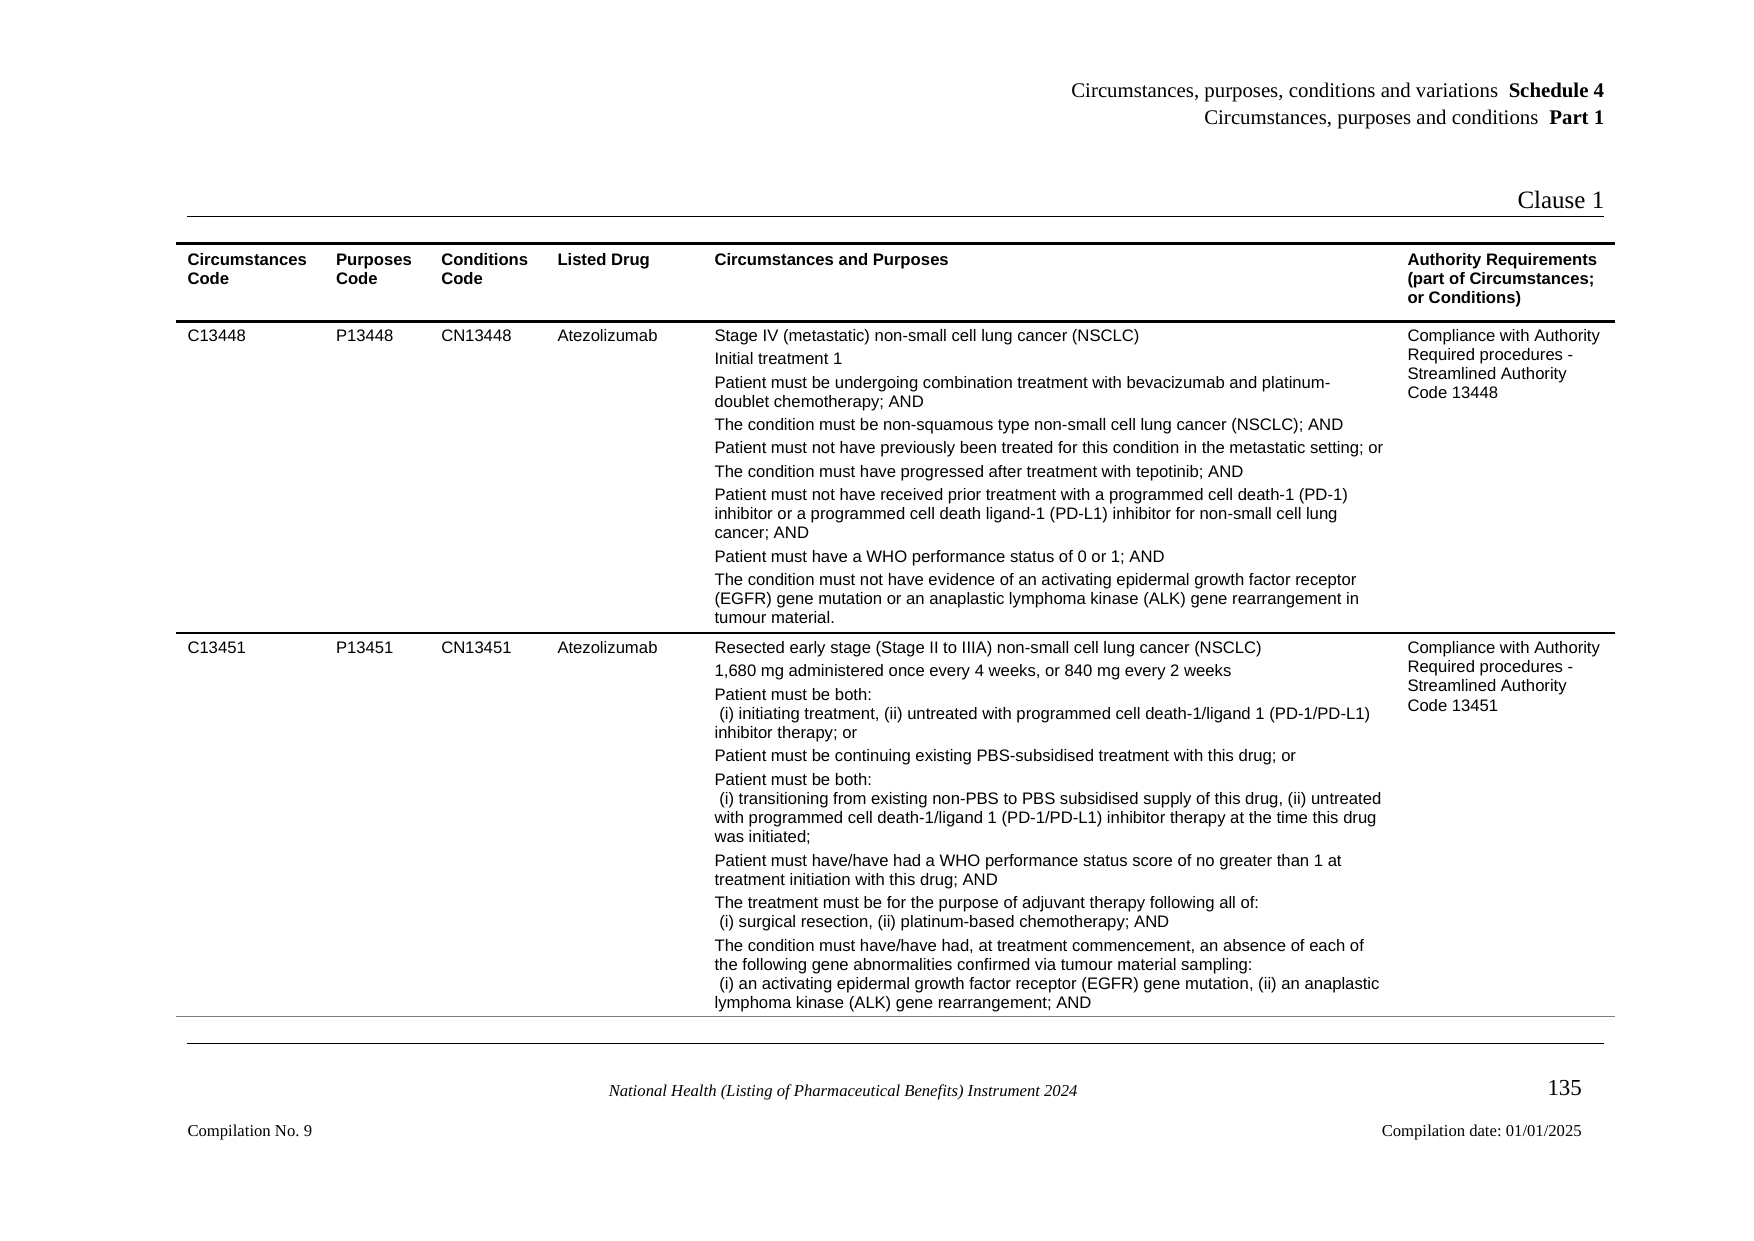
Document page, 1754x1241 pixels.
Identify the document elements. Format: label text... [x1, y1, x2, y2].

table_header Circumstances Code [176, 245, 324, 319]
table_cell C13451 [176, 634, 324, 1016]
table_cell P13451 [325, 634, 430, 1016]
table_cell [703, 634, 1396, 1016]
table_header Purposes Code [325, 245, 430, 319]
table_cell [1396, 634, 1615, 1016]
table_cell Atezolizumab [546, 323, 703, 632]
table_cell CN13448 [430, 323, 546, 632]
table_cell C13448 [176, 323, 324, 632]
table_header Authority Requirements (part of Circumstances; or Conditions) [1396, 245, 1615, 319]
table_cell Atezolizumab [546, 634, 703, 1016]
table_header Conditions Code [430, 245, 546, 319]
table_header Listed Drug [546, 245, 703, 319]
table_cell P13448 [325, 323, 430, 632]
table_cell Compliance with Authority Required procedures - Streamlined Authority Code 13448 [1396, 323, 1615, 632]
table_cell CN13451 [430, 634, 546, 1016]
table_header Circumstances and Purposes [703, 245, 1396, 319]
table_cell Stage IV (metastatic) non-small cell lung cancer (NSCLC) Initial treatment 1 Patient must be undergoing combination treatment with bevacizumab and platinum-doublet chemotherapy; AND The condition must be non-squamous type non-small cell lung cancer (NSCLC); AND Patient must not have previously been treated for this condition in the metastatic setting; or The condition must have progressed after treatment with tepotinib; AND Patient must not have received prior treatment with a programmed cell death-1 (PD-1) inhibitor or a programmed cell death ligand-1 (PD-L1) inhibitor for non-small cell lung cancer; AND Patient must have a WHO performance status of 0 or 1; AND The condition must not have evidence of an activating epidermal growth factor receptor (EGFR) gene mutation or an anaplastic lymphoma kinase (ALK) gene rearrangement in tumour material. [703, 323, 1396, 632]
